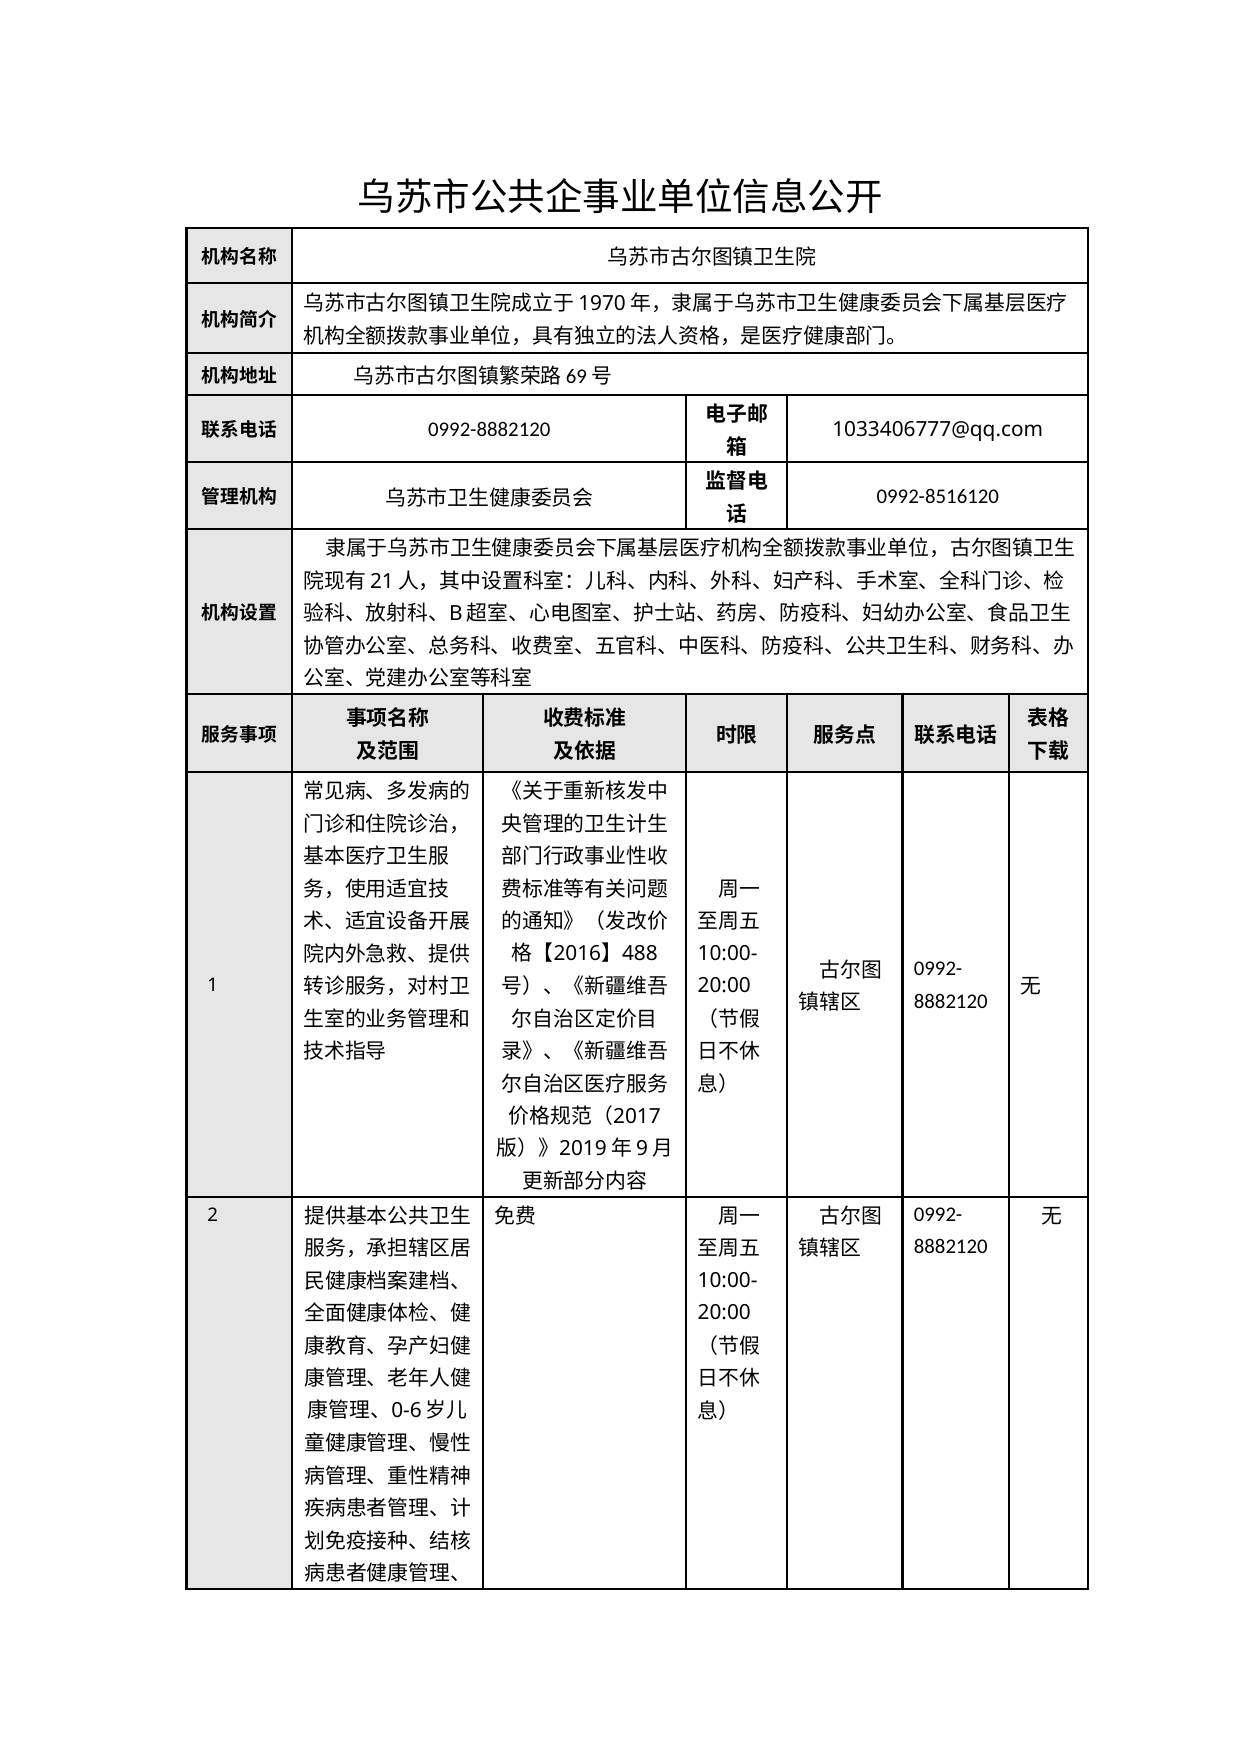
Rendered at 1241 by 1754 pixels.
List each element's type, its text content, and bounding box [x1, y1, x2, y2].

table_cell 0992-8882120 [293, 396, 685, 461]
table_cell 无 [1010, 1198, 1087, 1588]
table_cell 机构地址 [188, 354, 291, 394]
table_cell 收费标准 及依据 [484, 695, 685, 771]
table_cell 古尔图镇辖区 [788, 773, 901, 1196]
table_cell 0992-8882120 [904, 773, 1008, 1196]
table_cell 服务点 [788, 695, 901, 771]
text 乌苏市公共企事业单位信息公开 [187, 162, 1053, 227]
table_cell 0992-8882120 [904, 1198, 1008, 1588]
table_cell 事项名称 及范围 [293, 695, 482, 771]
table_cell 乌苏市卫生健康委员会 [293, 463, 685, 528]
table_cell 免费 [484, 1198, 685, 1588]
table_cell 电子邮箱 [687, 396, 786, 461]
table_cell 乌苏市古尔图镇繁荣路69号 [293, 354, 1087, 394]
table_cell 表格下载 [1010, 695, 1087, 771]
table_cell 时限 [687, 695, 786, 771]
table_cell 机构设置 [188, 530, 291, 693]
table_cell 隶属于乌苏市卫生健康委员会下属基层医疗机构全额拨款事业单位，古尔图镇卫生院现有21人，其中设置科室：儿科、内科、外科、妇产科、手术室、全科门诊、检验科、放射科、B超室、心电图室、护士站、药房、防疫科、妇幼办公室、食品卫生协管办公室、总务科、收费室、五官科、中医科、防疫科、公共卫生科、财务科、办公室、党建办公室等科室 [293, 530, 1087, 693]
table_cell 乌苏市古尔图镇卫生院成立于1970年，隶属于乌苏市卫生健康委员会下属基层医疗机构全额拨款事业单位，具有独立的法人资格，是医疗健康部门。 [293, 284, 1087, 352]
table_cell 古尔图镇辖区 [788, 1198, 901, 1588]
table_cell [687, 1198, 786, 1588]
table_cell 管理机构 [188, 463, 291, 528]
table_cell 2 [188, 1198, 291, 1588]
table_cell 监督电话 [687, 463, 786, 528]
table_cell 0992-8516120 [788, 463, 1087, 528]
table_header 机构名称 [188, 229, 291, 282]
table_cell 联系电话 [188, 396, 291, 461]
table_cell 联系电话 [904, 695, 1008, 771]
table_cell 机构简介 [188, 284, 291, 352]
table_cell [293, 1198, 482, 1588]
table_cell 周一至周五10:00-20:00（节假日不休息） [687, 773, 786, 1196]
table_cell 无 [1010, 773, 1087, 1196]
table_cell 1033406777@qq.com [788, 396, 1087, 461]
table_cell 常见病、多发病的门诊和住院诊治，基本医疗卫生服务，使用适宜技术、适宜设备开展院内外急救、提供转诊服务，对村卫生室的业务管理和技术指导 [293, 773, 482, 1196]
table_cell 服务事项 [188, 695, 291, 771]
table_header 乌苏市古尔图镇卫生院 [293, 229, 1087, 282]
table_cell 1 [188, 773, 291, 1196]
table_cell 《关于重新核发中央管理的卫生计生部门行政事业性收费标准等有关问题的通知》（发改价格【2016】488号）、《新疆维吾尔自治区定价目录》、《新疆维吾尔自治区医疗服务价格规范（2017版）》2019年9月更新部分内容 [484, 773, 685, 1196]
